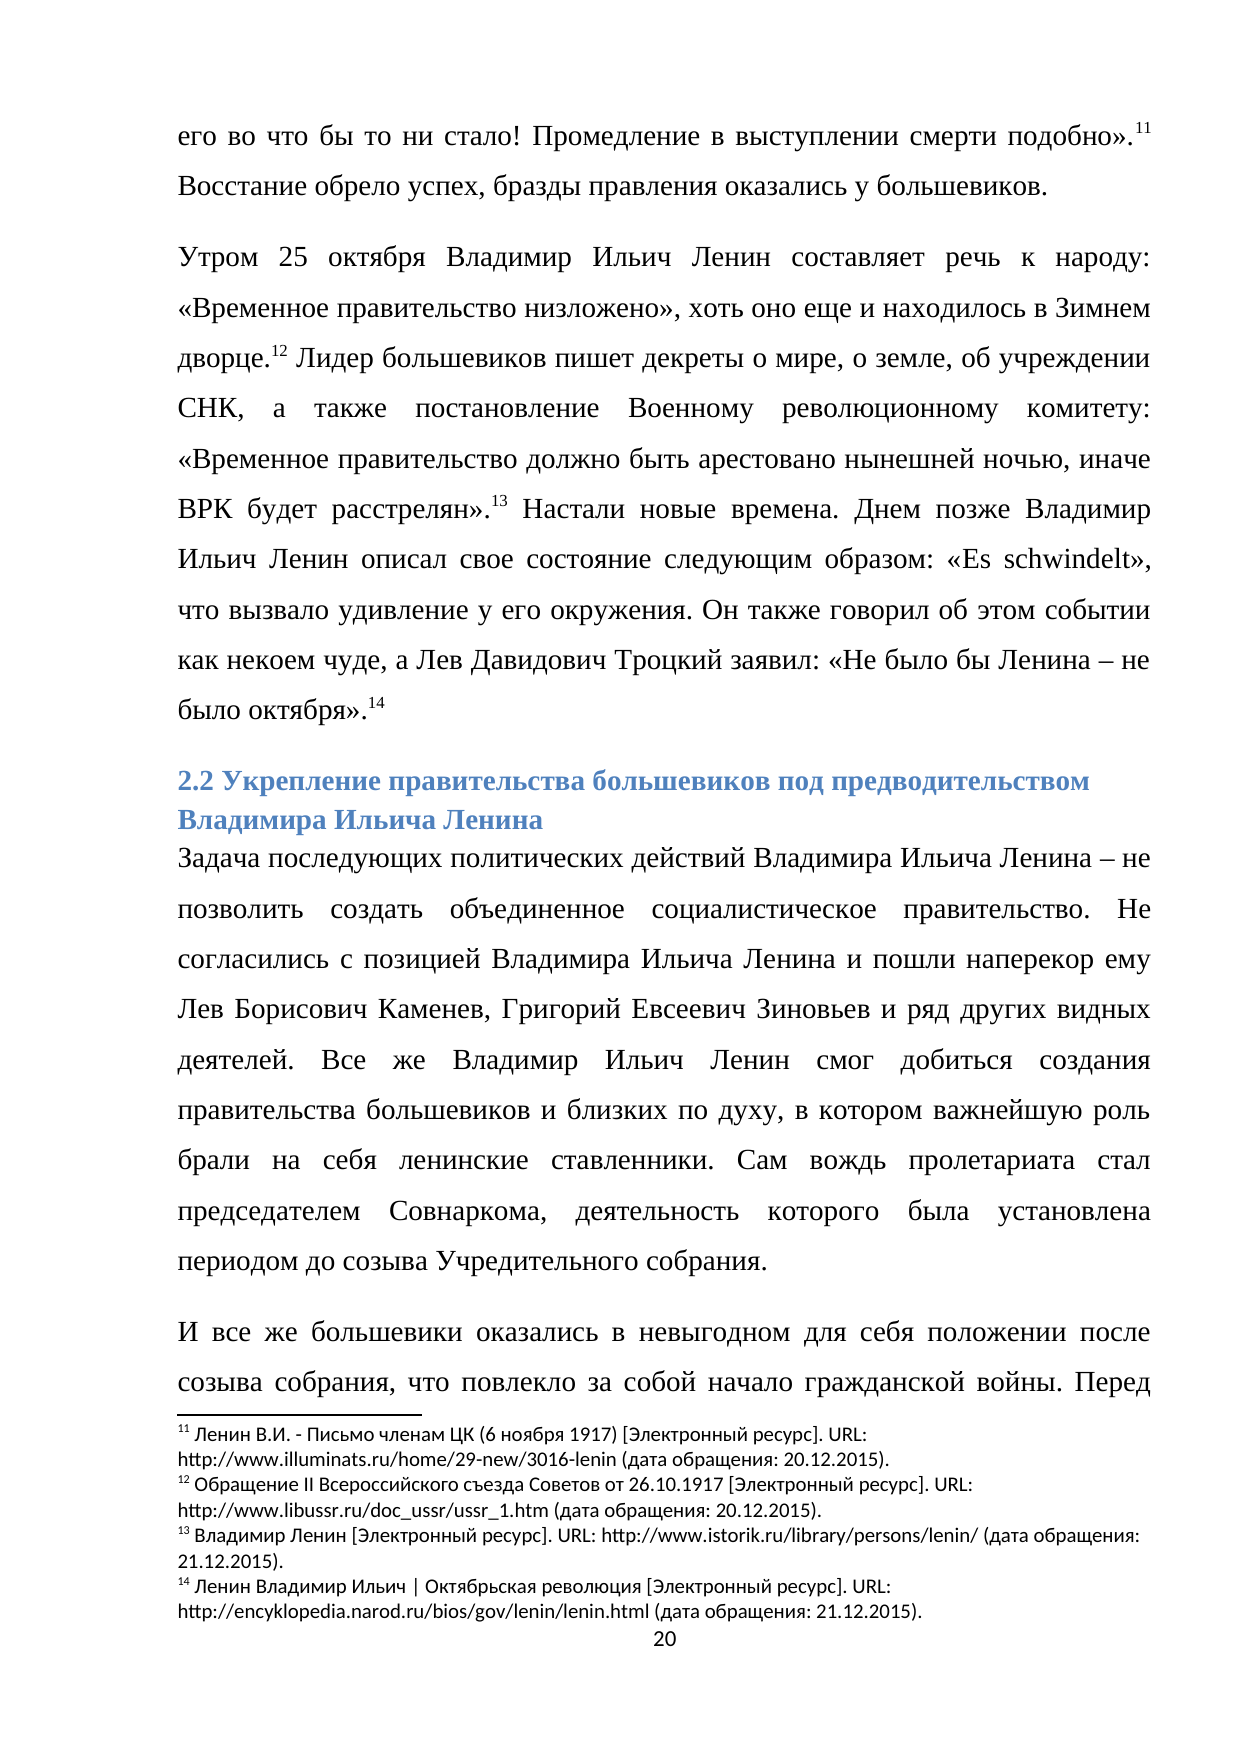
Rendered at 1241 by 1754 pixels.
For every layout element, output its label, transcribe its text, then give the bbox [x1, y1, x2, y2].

text Утром 25 октября Владимир Ильич Ленин составляет речь к народу: «Временное правительство низложено», хоть оно еще и находилось в Зимнем дворце. Лидер большевиков пишет декреты о мире, о земле, об учреждении СНК, а также постановление Военному революционному комитету: «Временное правительство должно быть арестовано нынешней ночью, иначе ВРК будет расстрелян». Настали новые времена. Днем позже Владимир Ильич Ленин описал свое состояние следующим образом: «Es schwindelt», что вызвало удивление у его окружения. Он также говорил об этом событии как некоем чуде, а Лев Давидович Троцкий заявил: «Не было бы Ленина – не было октября». [177, 239, 1152, 726]
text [177, 118, 1152, 202]
text Задача последующих политических действий Владимира Ильича Ленина – не позволить создать объединенное социалистическое правительство. Не согласились с позицией Владимира Ильича Ленина и пошли наперекор ему Лев Борисович Каменев, Григорий Евсеевич Зиновьев и ряд других видных деятелей. Все же Владимир Ильич Ленин смог добиться создания правительства большевиков и близких по духу, в котором важнейшую роль брали на себя ленинские ставленники. Сам вождь пролетариата стал председателем Совнаркома, деятельность которого была установлена периодом до созыва Учредительного собрания. [177, 841, 1152, 1277]
subtitle 2.2 Укрепление правительства большевиков под предводительством Владимира Ильича Ленина [177, 763, 1152, 836]
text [177, 1314, 1152, 1398]
